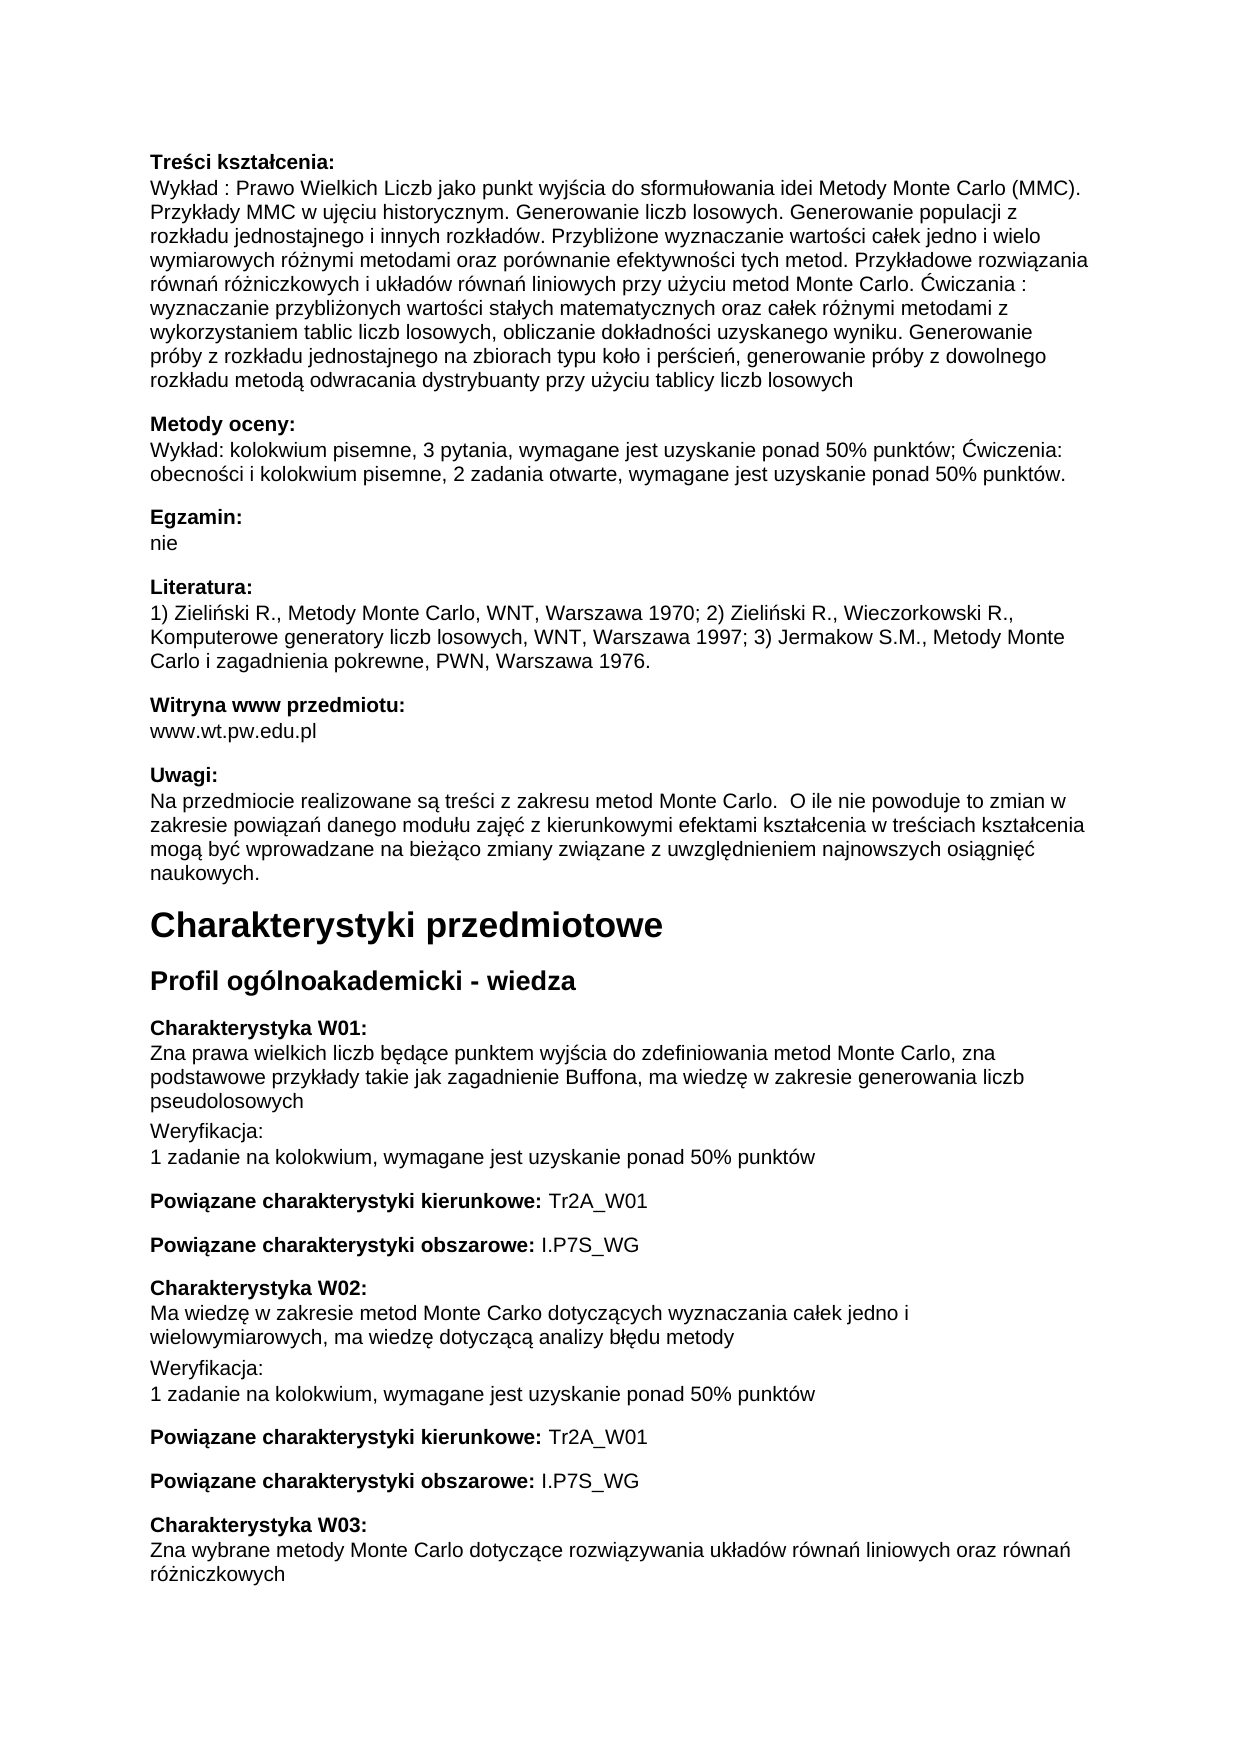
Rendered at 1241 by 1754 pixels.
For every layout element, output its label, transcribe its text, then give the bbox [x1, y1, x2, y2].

text Literatura: [150, 575, 1090, 599]
text Weryfikacja: [150, 1355, 1090, 1379]
text Powiązane charakterystyki kierunkowe: Tr2A_W01 [150, 1425, 1090, 1449]
text Wykład: kolokwium pisemne, 3 pytania, wymagane jest uzyskanie ponad 50% punktów; Ćwiczenia: obecności i kolokwium pisemne, 2 zadania otwarte, wymagane jest uzyskanie ponad 50% punktów. [150, 437, 1090, 485]
text 1 zadanie na kolokwium, wymagane jest uzyskanie ponad 50% punktów [150, 1381, 1090, 1405]
text Zna wybrane metody Monte Carlo dotyczące rozwiązywania układów równań liniowych oraz równań różniczkowych [150, 1538, 1090, 1586]
text Na przedmiocie realizowane są treści z zakresu metod Monte Carlo. O ile nie powoduje to zmian w zakresie powiązań danego modułu zajęć z kierunkowymi efektami kształcenia w treściach kształcenia mogą być wprowadzane na bieżąco zmiany związane z uwzględnieniem najnowszych osiągnięć naukowych. [150, 788, 1090, 884]
text Powiązane charakterystyki obszarowe: I.P7S_WG [150, 1232, 1090, 1256]
text Egzamin: [150, 505, 1090, 529]
text Ma wiedzę w zakresie metod Monte Carko dotyczących wyznaczania całek jedno i wielowymiarowych, ma wiedzę dotyczącą analizy błędu metody [150, 1301, 1090, 1349]
text Witryna www przedmiotu: [150, 693, 1090, 717]
text Charakterystyka W03: [150, 1513, 1090, 1537]
text Powiązane charakterystyki kierunkowe: Tr2A_W01 [150, 1189, 1090, 1213]
subtitle Charakterystyki przedmiotowe [150, 904, 1090, 945]
text Metody oceny: [150, 411, 1090, 435]
text Treści kształcenia: [150, 150, 1090, 174]
text Zna prawa wielkich liczb będące punktem wyjścia do zdefiniowania metod Monte Carlo, zna podstawowe przykłady takie jak zagadnienie Buffona, ma wiedzę w zakresie generowania liczb pseudolosowych [150, 1041, 1090, 1113]
text Charakterystyka W02: [150, 1276, 1090, 1300]
text Charakterystyka W01: [150, 1016, 1090, 1040]
text Uwagi: [150, 762, 1090, 786]
text nie [150, 531, 1090, 555]
text 1) Zieliński R., Metody Monte Carlo, WNT, Warszawa 1970; 2) Zieliński R., Wieczorkowski R., Komputerowe generatory liczb losowych, WNT, Warszawa 1997; 3) Jermakow S.M., Metody Monte Carlo i zagadnienia pokrewne, PWN, Warszawa 1976. [150, 601, 1090, 673]
text Wykład : Prawo Wielkich Liczb jako punkt wyjścia do sformułowania idei Metody Monte Carlo (MMC). Przykłady MMC w ujęciu historycznym. Generowanie liczb losowych. Generowanie populacji z rozkładu jednostajnego i innych rozkładów. Przybliżone wyznaczanie wartości całek jedno i wielo wymiarowych różnymi metodami oraz porównanie efektywności tych metod. Przykładowe rozwiązania równań różniczkowych i układów równań liniowych przy użyciu metod Monte Carlo. Ćwiczania : wyznaczanie przybliżonych wartości stałych matematycznych oraz całek różnymi metodami z wykorzystaniem tablic liczb losowych, obliczanie dokładności uzyskanego wyniku. Generowanie próby z rozkładu jednostajnego na zbiorach typu koło i perścień, generowanie próby z dowolnego rozkładu metodą odwracania dystrybuanty przy użyciu tablicy liczb losowych [150, 176, 1090, 392]
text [150, 1469, 1090, 1493]
text Weryfikacja: [150, 1119, 1090, 1143]
text www.wt.pw.edu.pl [150, 719, 1090, 743]
subtitle Profil ogólnoakademicki - wiedza [150, 965, 1090, 996]
text 1 zadanie na kolokwium, wymagane jest uzyskanie ponad 50% punktów [150, 1145, 1090, 1169]
